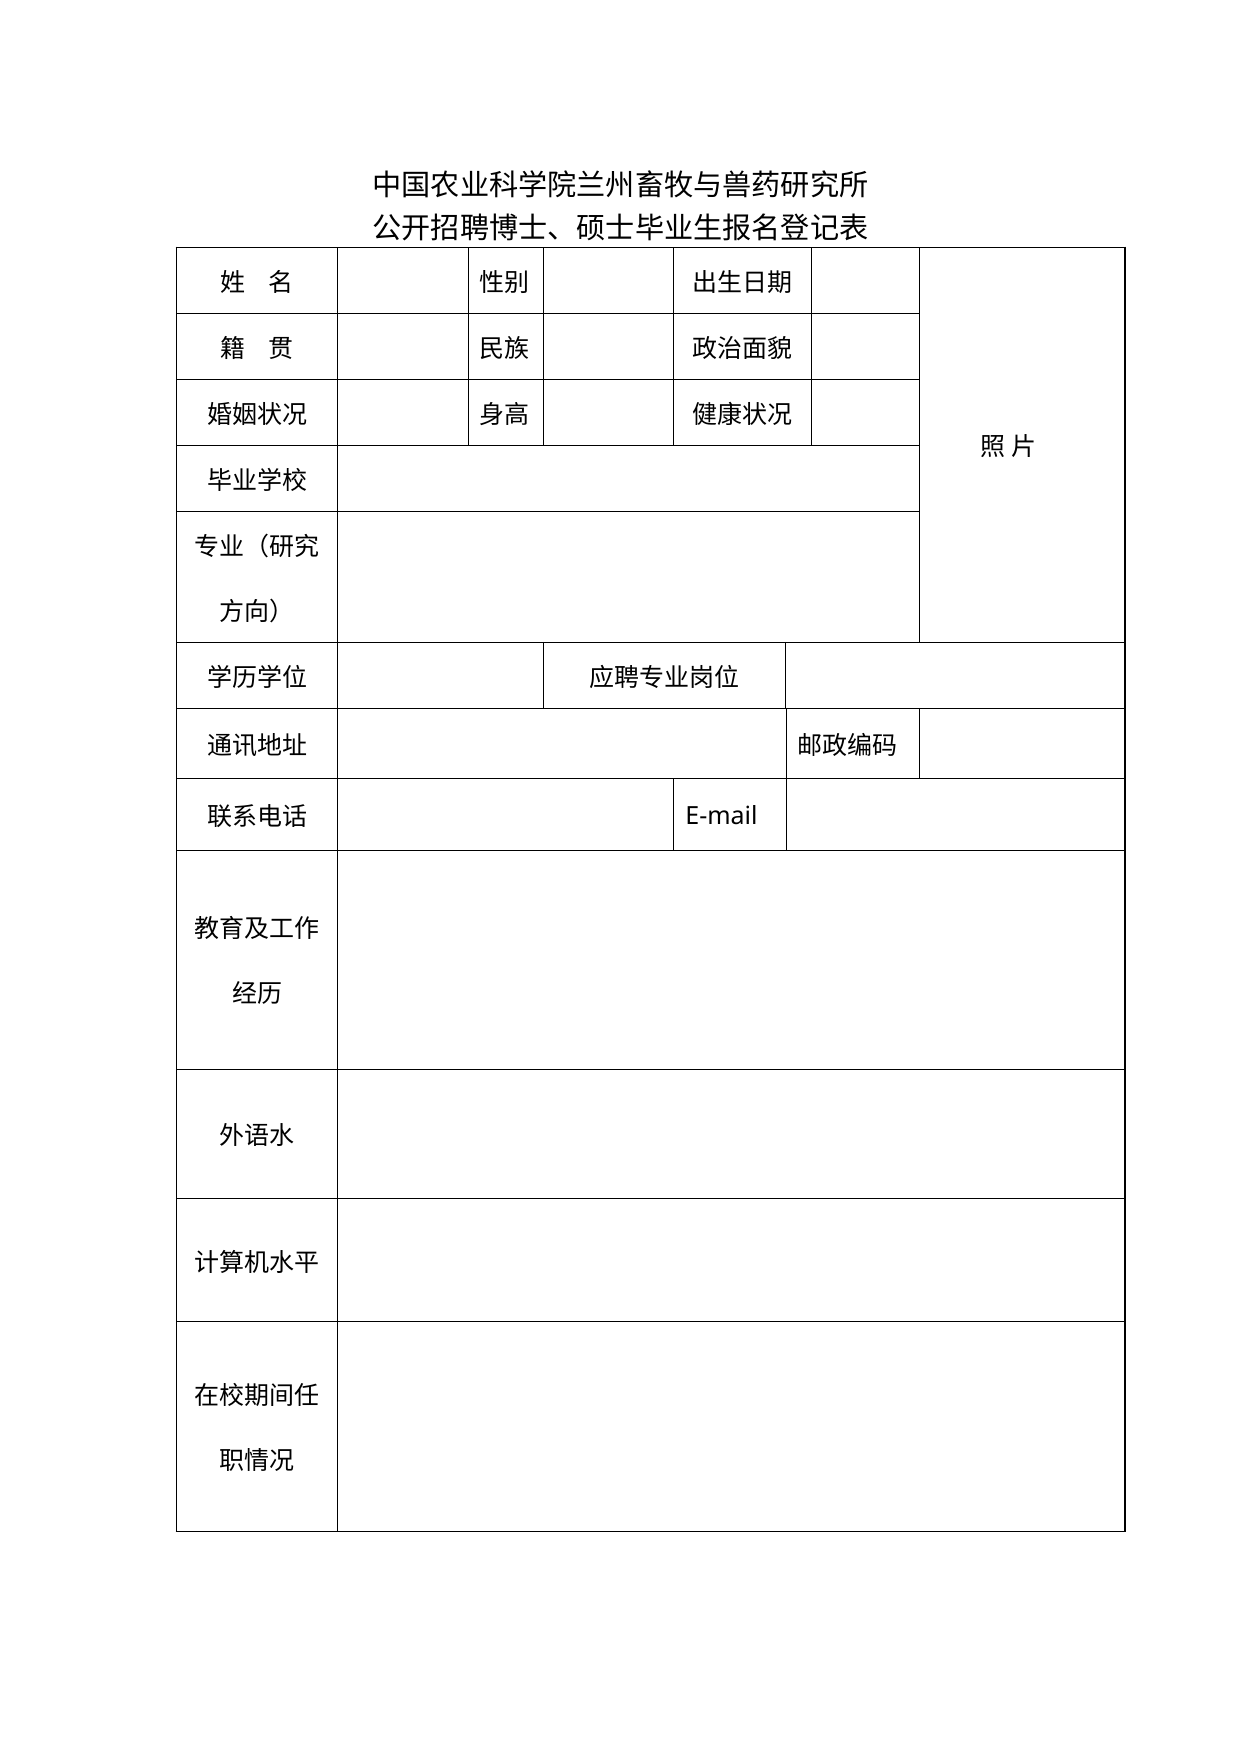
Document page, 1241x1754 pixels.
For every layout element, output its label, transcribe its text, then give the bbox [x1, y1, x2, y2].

table_cell [338, 709, 786, 778]
table_cell [338, 1070, 1124, 1198]
table_cell [338, 380, 468, 445]
table_cell 民族 [469, 314, 543, 379]
table_cell [338, 851, 1124, 1068]
table_cell 学历学位 [177, 643, 337, 708]
table_cell 政治面貌 [674, 314, 811, 379]
table_cell [338, 643, 543, 708]
table_cell 邮政编码 [787, 709, 919, 778]
table_cell [338, 1322, 1124, 1531]
table_cell [787, 779, 1124, 850]
table_header [544, 248, 673, 313]
table_cell 教育及工作经历 [177, 851, 337, 1068]
table_cell [338, 314, 468, 379]
table_cell 毕业学校 [177, 446, 337, 511]
table_cell 婚姻状况 [177, 380, 337, 445]
table_cell [786, 643, 1124, 708]
table_cell 在校期间任职情况 [177, 1322, 337, 1531]
table_header 性别 [469, 248, 543, 313]
table_cell 专业（研究方向） [177, 512, 337, 642]
table_cell 通讯地址 [177, 709, 337, 778]
table_header [338, 248, 468, 313]
table_header 出生日期 [674, 248, 811, 313]
table_cell [338, 446, 919, 511]
table_cell [544, 314, 673, 379]
table_cell [812, 380, 919, 445]
table_cell 籍 贯 [177, 314, 337, 379]
table_cell 应聘专业岗位 [544, 643, 785, 708]
table_cell 计算机水平 [177, 1199, 337, 1321]
table_cell 健康状况 [674, 380, 811, 445]
table_header [812, 248, 919, 313]
table_cell [544, 380, 673, 445]
table_cell [338, 512, 919, 642]
table_cell [920, 709, 1124, 778]
table_cell 外语水 [177, 1070, 337, 1198]
table_cell 联系电话 [177, 779, 337, 850]
table_cell [812, 314, 919, 379]
table_cell [338, 1199, 1124, 1321]
table_cell E-mail [674, 779, 786, 850]
table_header 姓 名 [177, 248, 337, 313]
text 中国农业科学院兰州畜牧与兽药研究所 [187, 162, 1053, 204]
table_cell 身高 [469, 380, 543, 445]
table_cell [338, 779, 673, 850]
text 公开招聘博士、硕士毕业生报名登记表 [187, 204, 1053, 247]
table_header 照 片 [920, 248, 1124, 642]
